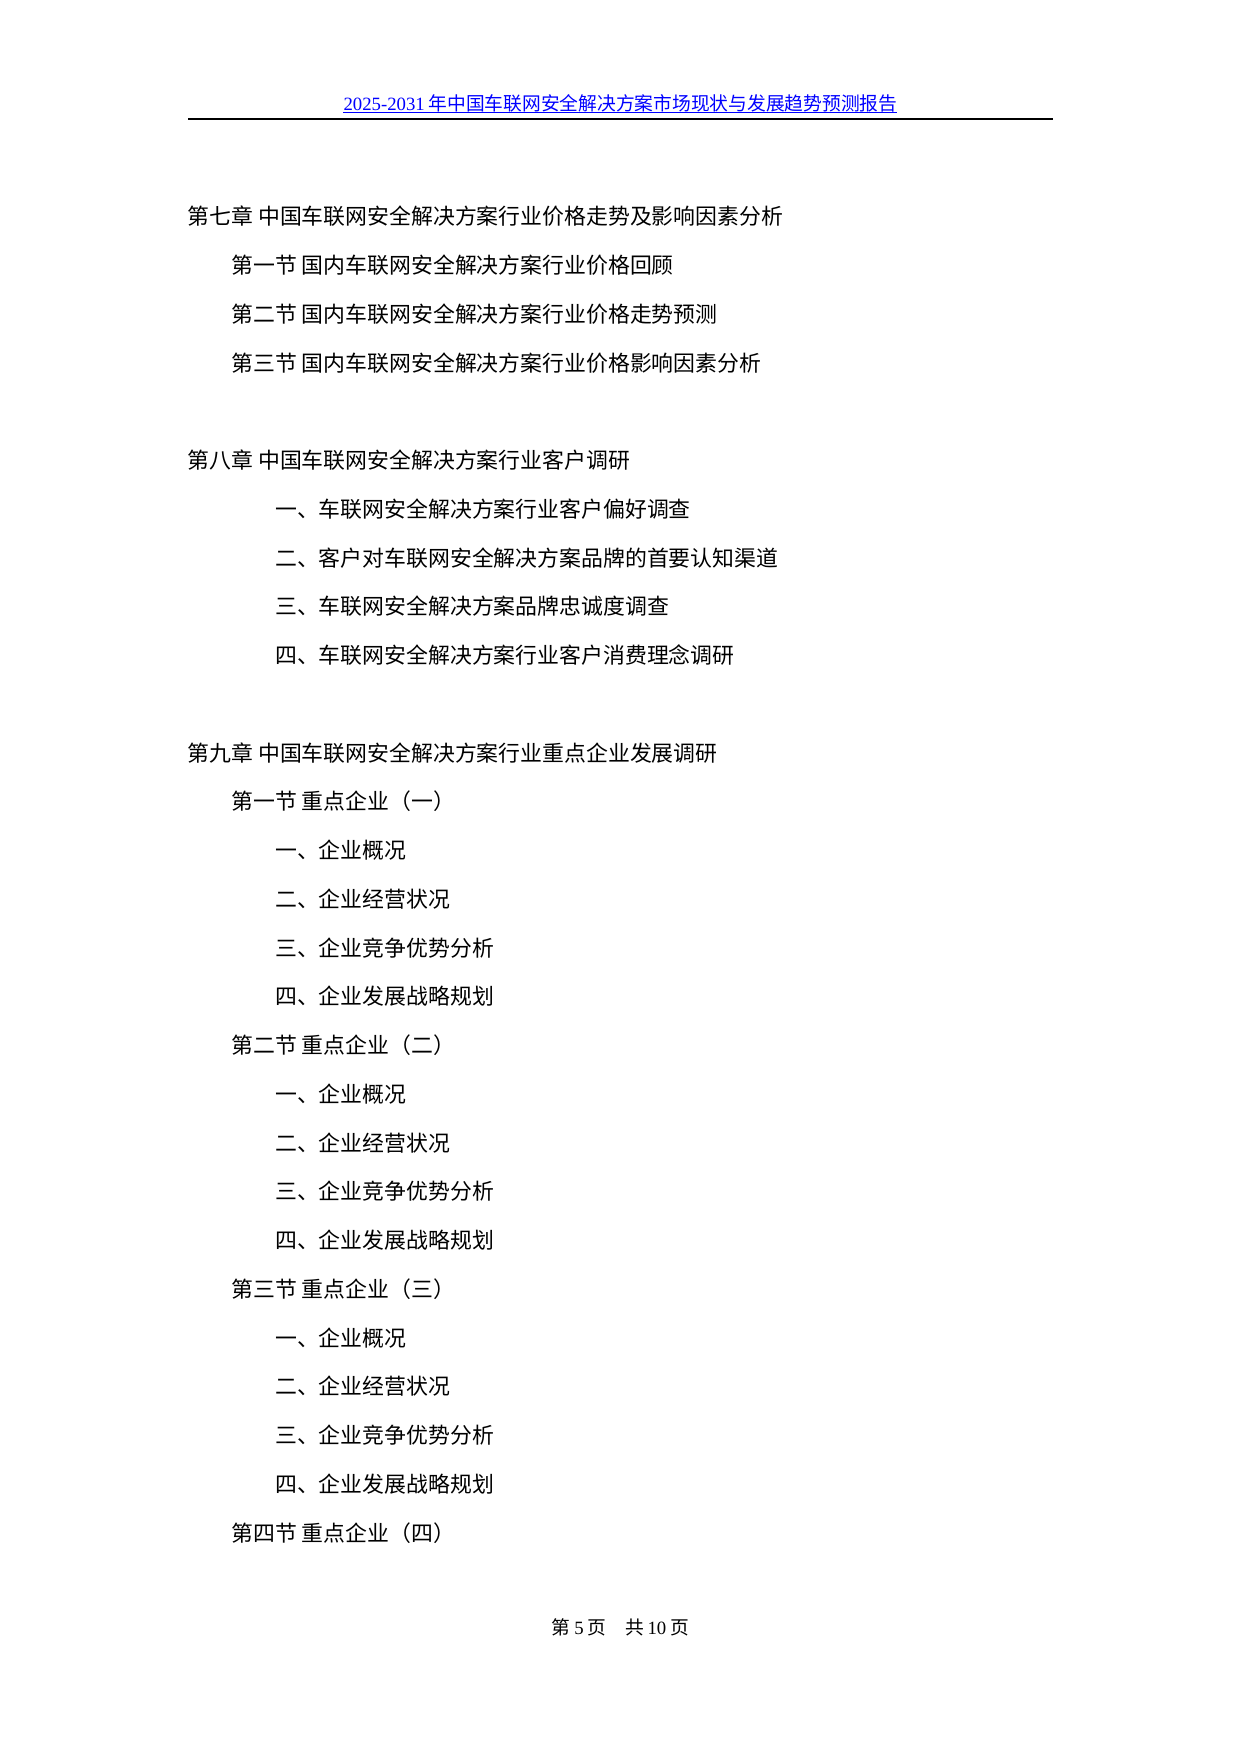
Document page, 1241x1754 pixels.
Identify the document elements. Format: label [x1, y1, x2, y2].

text [187, 150, 1053, 1548]
